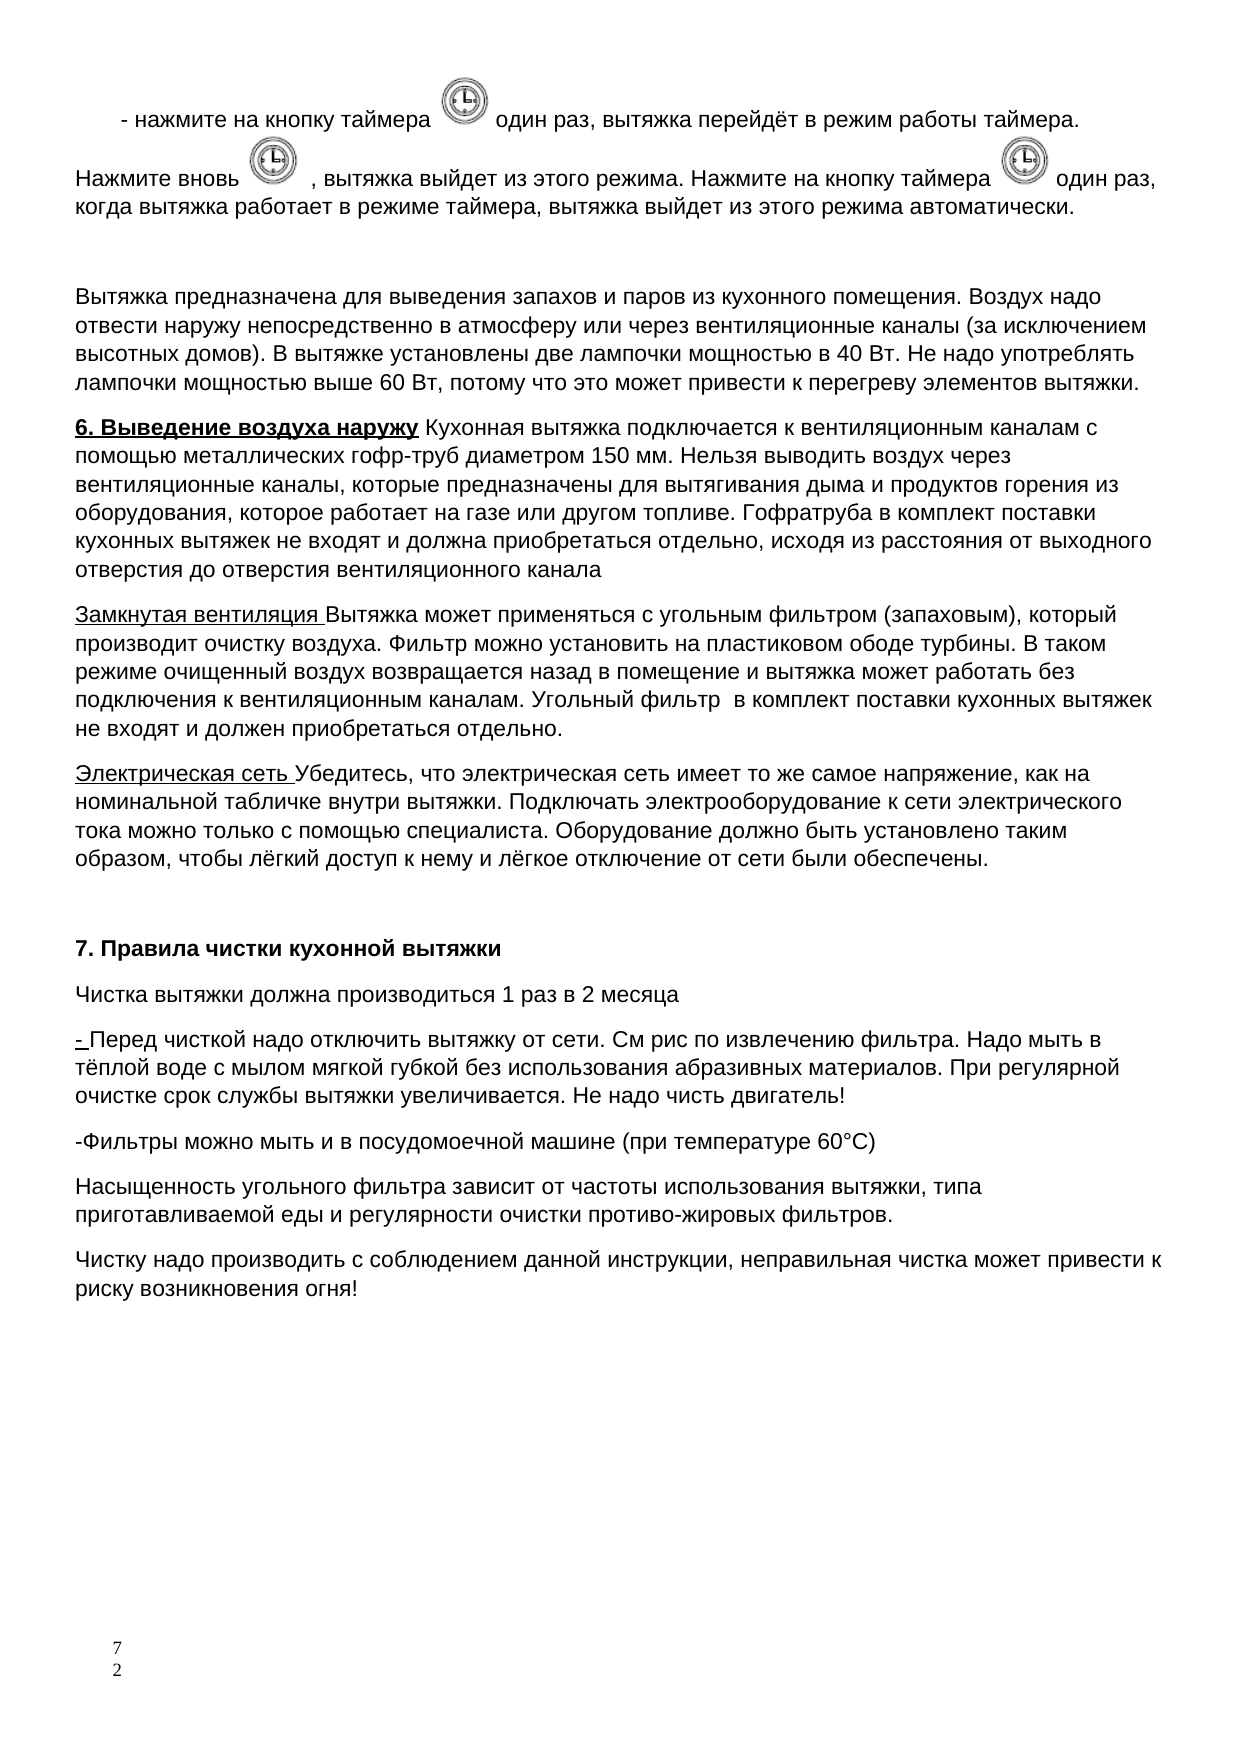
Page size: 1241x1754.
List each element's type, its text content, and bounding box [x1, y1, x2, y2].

text - Перед чисткой надо отключить вытяжку от сети. См рис по извлечению фильтра. Надо мыть в тёплой воде с мылом мягкой губкой без использования абразивных материалов. При регулярной очистке срок службы вытяжки увеличивается. Не надо чисть двигатель! [75, 1026, 1165, 1109]
picture [245, 134, 305, 187]
text Насыщенность угольного фильтра зависит от частоты использования вытяжки, типа приготавливаемой еды и регулярности очистки противо-жировых фильтров. [75, 1173, 1165, 1227]
picture [997, 134, 1056, 187]
text Вытяжка предназначена для выведения запахов и паров из кухонного помещения. Воздух надо отвести наружу непосредственно в атмосферу или через вентиляционные каналы (за исключением высотных домов). В вытяжке установлены две лампочки мощностью в 40 Вт. Не надо употреблять лампочки мощностью выше 60 Вт, потому что это может привести к перегреву элементов вытяжки. [75, 283, 1165, 395]
text Электрическая сеть Убедитесь, что электрическая сеть имеет то же самое напряжение, как на номинальной табличке внутри вытяжки. Подключать электрооборудование к сети электрического тока можно только с помощью специалиста. Оборудование должно быть установлено таким образом, чтобы лёгкий доступ к нему и лёгкое отключение от сети были обеспечены. [75, 760, 1165, 872]
text 6. Выведение воздуха наружу Кухонная вытяжка подключается к вентиляционным каналам с помощью металлических гофр-труб диаметром . Нельзя выводить воздух через вентиляционные каналы, которые предназначены для вытягивания дыма и продуктов горения из оборудования, которое работает на газе или другом топливе. Гофратруба в комплект поставки кухонных вытяжек не входят и должна приобретаться отдельно, исходя из расстояния от выходного отверстия до отверстия вентиляционного канала [75, 414, 1165, 582]
text Чистку надо производить с соблюдением данной инструкции, неправильная чистка может привести к риску возникновения огня! [75, 1246, 1165, 1301]
text Чистка вытяжки должна производиться 1 раз в 2 месяца [75, 981, 1165, 1007]
text -Фильтры можно мыть и в посудомоечной машине (при температуре 60°С) [75, 1128, 1165, 1154]
text - нажмите на кнопку таймера один раз, вытяжка перейдёт в режим работы таймера. Нажмите вновь , вытяжка выйдет из этого режима. Нажмите на кнопку таймера один раз, когда вытяжка работает в режиме таймера, вытяжка выйдет из этого режима автоматически. [75, 75, 1165, 219]
text Замкнутая вентиляция Вытяжка может применяться с угольным фильтром (запаховым), который производит очистку воздуха. Фильтр можно установить на пластиковом ободе турбины. В таком режиме очищенный воздух возвращается назад в помещение и вытяжка может работать без подключения к вентиляционным каналам. Угольный фильтр в комплект поставки кухонных вытяжек не входят и должен приобретаться отдельно. [75, 601, 1165, 741]
picture [437, 75, 496, 127]
text 7. Правила чистки кухонной вытяжки [75, 935, 1165, 962]
